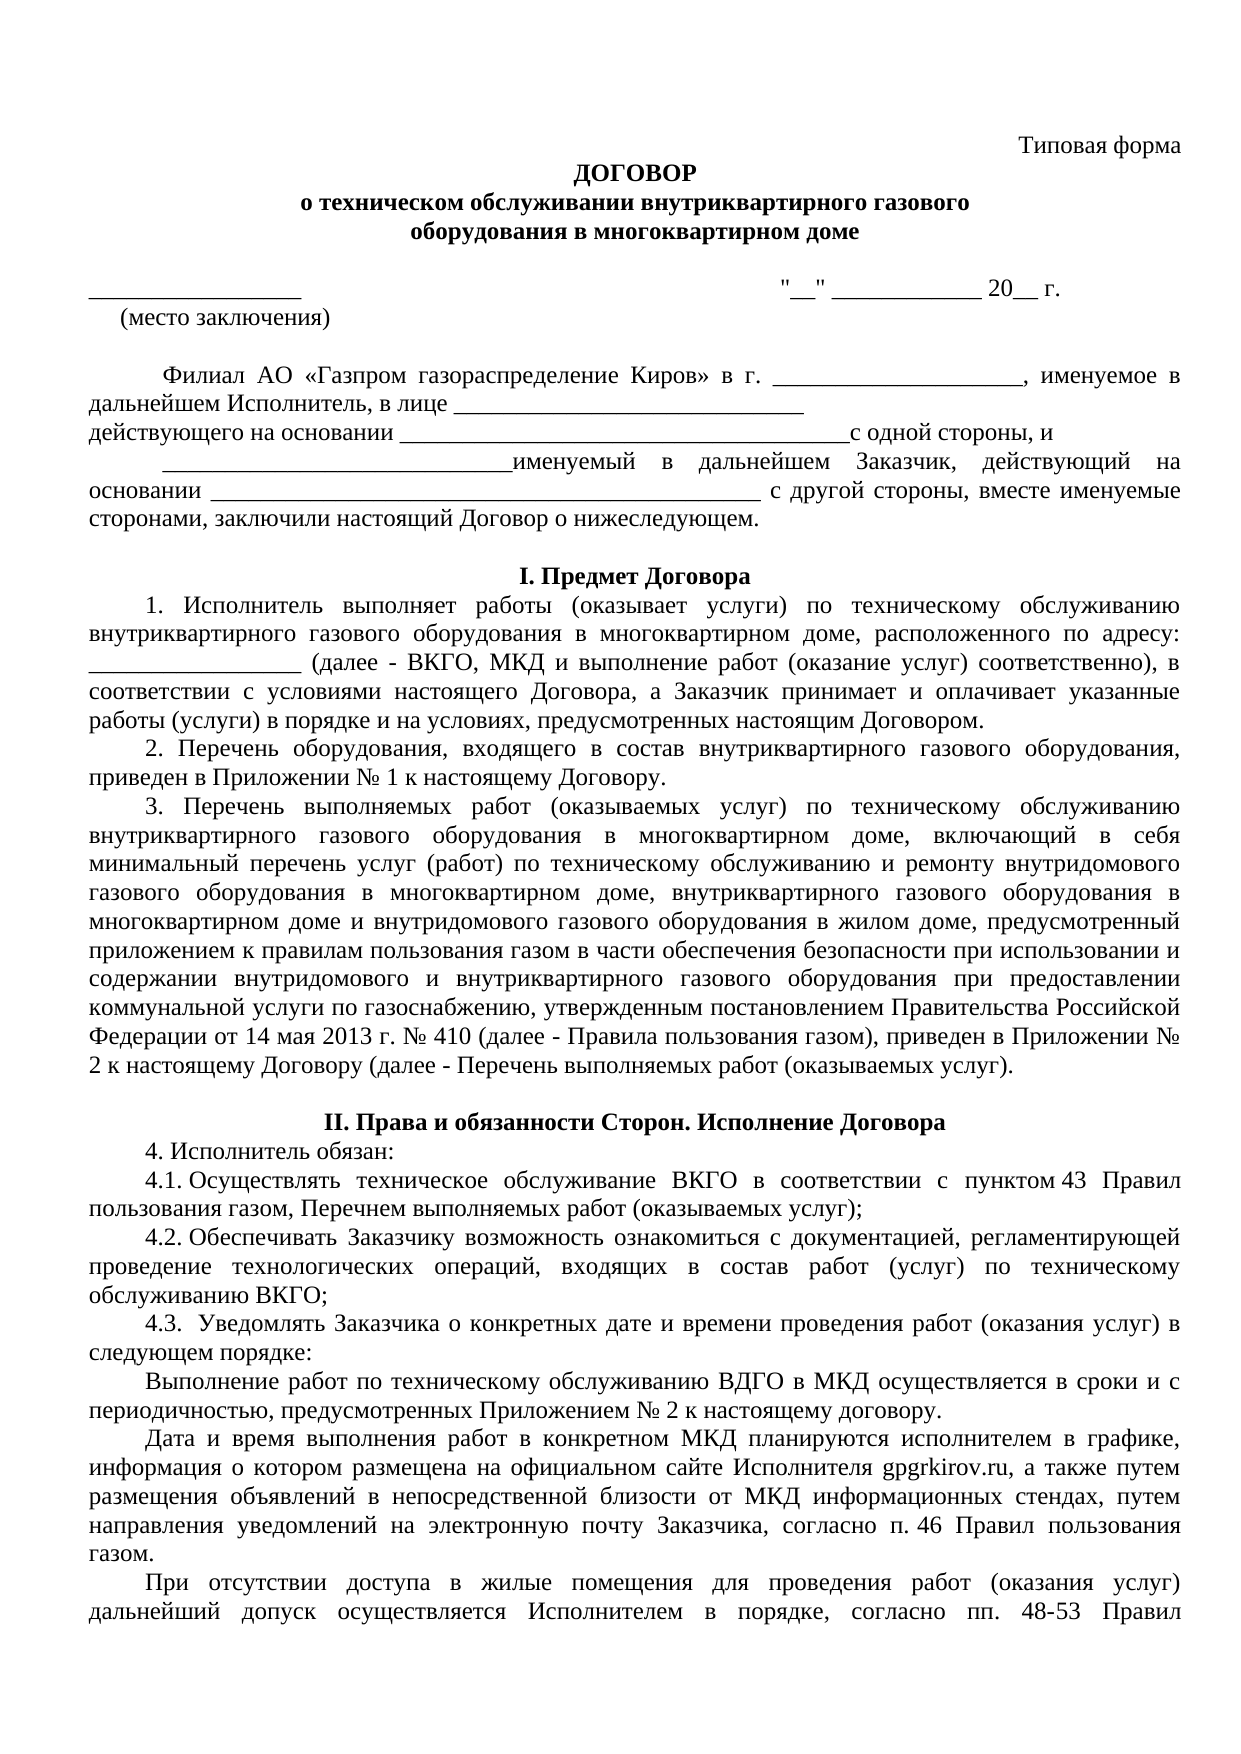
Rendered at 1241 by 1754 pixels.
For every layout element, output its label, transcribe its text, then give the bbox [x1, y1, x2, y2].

text 4.1. Осуществлять техническое обслуживание ВКГО в соответствии с пунктом 43 Правил пользования газом, Перечнем выполняемых работ (оказываемых услуг); [89, 1165, 1181, 1222]
text Дата и время выполнения работ в конкретном МКД планируются исполнителем в графике, информация о котором размещена на официальном сайте Исполнителя gpgrkirov.ru, а также путем размещения объявлений в непосредственной близости от МКД информационных стендах, путем направления уведомлений на электронную почту Заказчика, согласно п. 46 Правил пользования газом. [89, 1423, 1181, 1567]
text 2. Перечень оборудования, входящего в состав внутриквартирного газового оборудования, приведен в Приложении № 1 к настоящему Договору. [89, 733, 1181, 791]
text 4. Исполнитель обязан: [89, 1136, 1181, 1165]
text _________________ "__" ____________ 20__ г. [89, 273, 1181, 302]
text 4.3. Уведомлять Заказчика о конкретных дате и времени проведения работ (оказания услуг) в следующем порядке: [89, 1308, 1181, 1366]
text ____________________________именуемый в дальнейшем Заказчик, действующий на основании ____________________________________________ с другой стороны, вместе именуемые сторонами, заключили настоящий Договор о нижеследующем. [89, 446, 1181, 532]
text I. Предмет Договора [89, 561, 1181, 590]
text 3. Перечень выполняемых работ (оказываемых услуг) по техническому обслуживанию внутриквартирного газового оборудования в многоквартирном доме, включающий в себя минимальный перечень услуг (работ) по техническому обслуживанию и ремонту внутридомового газового оборудования в многоквартирном доме, внутриквартирного газового оборудования в многоквартирном доме и внутридомового газового оборудования в жилом доме, предусмотренный приложением к правилам пользования газом в части обеспечения безопасности при использовании и содержании внутридомового и внутриквартирного газового оборудования при предоставлении коммунальной услуги по газоснабжению, утвержденным постановлением Правительства Российской Федерации от 14 мая 2013 г. № 410 (далее - Правила пользования газом), приведен в Приложении № 2 к настоящему Договору (далее - Перечень выполняемых работ (оказываемых услуг). [89, 791, 1181, 1078]
text (место заключения) [89, 302, 1181, 331]
text II. Права и обязанности Сторон. Исполнение Договора [89, 1107, 1181, 1136]
text 1. Исполнитель выполняет работы (оказывает услуги) по техническому обслуживанию внутриквартирного газового оборудования в многоквартирном доме, расположенного по адресу: _________________ (далее - ВКГО, МКД и выполнение работ (оказание услуг) соответственно), в соответствии с условиями настоящего Договора, а Заказчик принимает и оплачивает указанные работы (услуги) в порядке и на условиях, предусмотренных настоящим Договором. [89, 590, 1181, 733]
text Филиал АО «Газпром газораспределение Киров» в г. ____________________, именуемое в дальнейшем Исполнитель, в лице ____________________________ [89, 360, 1181, 417]
text оборудования в многоквартирном доме [89, 216, 1181, 245]
text ДОГОВОР [89, 158, 1181, 187]
text Типовая форма [89, 130, 1181, 158]
text 4.2. Обеспечивать Заказчику возможность ознакомиться с документацией, регламентирующей проведение технологических операций, входящих в состав работ (услуг) по техническому обслуживанию ВКГО; [89, 1222, 1181, 1308]
text о техническом обслуживании внутриквартирного газового [89, 187, 1181, 216]
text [89, 1567, 1181, 1625]
text действующего на основании ____________________________________с одной стороны, и [89, 417, 1181, 446]
text Выполнение работ по техническому обслуживанию ВДГО в МКД осуществляется в сроки и с периодичностью, предусмотренных Приложением № 2 к настоящему договору. [89, 1366, 1181, 1423]
